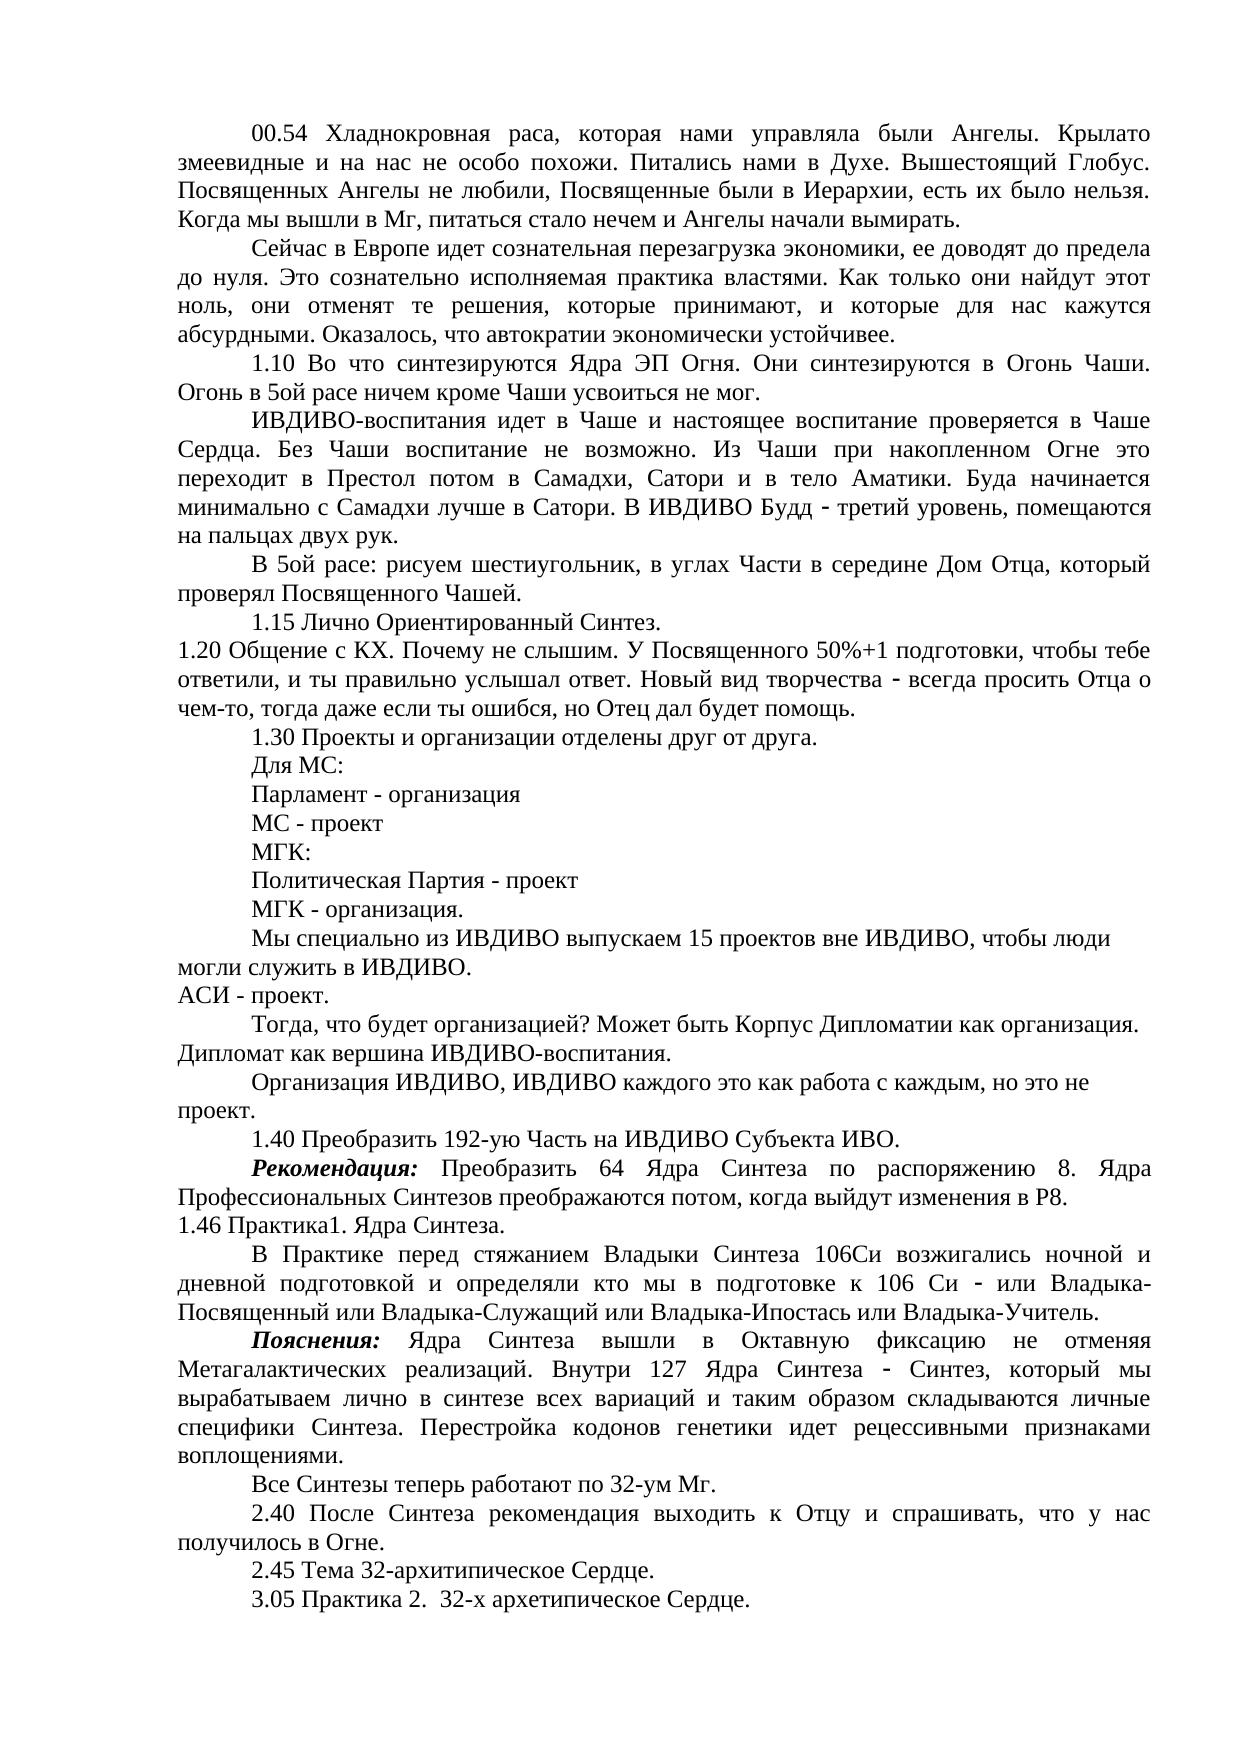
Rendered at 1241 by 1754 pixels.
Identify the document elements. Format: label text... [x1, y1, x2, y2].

text 1.15 Лично Ориентированный Синтез. [177, 607, 1152, 636]
text Мы специально из ИВДИВО выпускаем 15 проектов вне ИВДИВО, чтобы люди могли служить в ИВДИВО. [177, 923, 1152, 981]
text 3.05 Практика 2. 32-х архетипическое Сердце. [177, 1584, 1152, 1613]
text 2.45 Тема 32-архитипическое Сердце. [177, 1556, 1152, 1584]
text МГК: [177, 837, 1152, 866]
text 2.40 После Синтеза рекомендация выходить к Отцу и спрашивать, что у нас получилось в Огне. [177, 1498, 1152, 1556]
text Рекомендация: Преобразить 64 Ядра Синтеза по распоряжению 8. Ядра Профессиональных Синтезов преображаются потом, когда выйдут изменения в Р8. [177, 1153, 1152, 1211]
text МС - проект [177, 808, 1152, 837]
text Все Синтезы теперь работают по 32-ум Мг. [177, 1469, 1152, 1498]
text 1.10 Во что синтезируются Ядра ЭП Огня. Они синтезируются в Огонь Чаши. Огонь в 5ой расе ничем кроме Чаши усвоиться не мог. [177, 348, 1152, 406]
text Сейчас в Европе идет сознательная перезагрузка экономики, ее доводят до предела до нуля. Это сознательно исполняемая практика властями. Как только они найдут этот ноль, они отменят те решения, которые принимают, и которые для нас кажутся абсурдными. Оказалось, что автократии экономически устойчивее. [177, 233, 1152, 348]
text 1.40 Преобразить 192-ую Часть на ИВДИВО Субъекта ИВО. [177, 1124, 1152, 1153]
text 1.20 Общение с КХ. Почему не слышим. У Посвященного 50%+1 подготовки, чтобы тебе ответили, и ты правильно услышал ответ. Новый вид творчества всегда просить Отца о чем-то, тогда даже если ты ошибся, но Отец дал будет помощь. [177, 636, 1152, 722]
text Организация ИВДИВО, ИВДИВО каждого это как работа с каждым, но это не проект. [177, 1067, 1152, 1124]
text 1.46 Практика1. Ядра Синтеза. [177, 1211, 1152, 1239]
text Пояснения: Ядра Синтеза вышли в Октавную фиксацию не отменяя Метагалактических реализаций. Внутри 127 Ядра Синтеза Синтез, который мы вырабатываем лично в синтезе всех вариаций и таким образом складываются личные специфики Синтеза. Перестройка кодонов генетики идет рецессивными признаками воплощениями. [177, 1326, 1152, 1469]
text МГК - организация. [177, 894, 1152, 923]
text Парламент - организация [177, 779, 1152, 808]
text АСИ - проект. [177, 981, 1152, 1009]
text В 5ой расе: рисуем шестиугольник, в углах Части в середине Дом Отца, который проверял Посвященного Чашей. [177, 549, 1152, 607]
text Для МС: [177, 751, 1152, 779]
text 00.54 Хладнокровная раса, которая нами управляла были Ангелы. Крылато змеевидные и на нас не особо похожи. Питались нами в Духе. Вышестоящий Глобус. Посвященных Ангелы не любили, Посвященные были в Иерархии, есть их было нельзя. Когда мы вышли в Мг, питаться стало нечем и Ангелы начали вымирать. [177, 118, 1152, 233]
text В Практике перед стяжанием Владыки Синтеза 106Си возжигались ночной и дневной подготовкой и определяли кто мы в подготовке к 106 Си или Владыка-Посвященный или Владыка-Служащий или Владыка-Ипостась или Владыка-Учитель. [177, 1239, 1152, 1326]
text ИВДИВО-воспитания идет в Чаше и настоящее воспитание проверяется в Чаше Сердца. Без Чаши воспитание не возможно. Из Чаши при накопленном Огне это переходит в Престол потом в Самадхи, Сатори и в тело Аматики. Буда начинается минимально с Самадхи лучше в Сатори. В ИВДИВО Будд третий уровень, помещаются на пальцах двух рук. [177, 406, 1152, 549]
text Тогда, что будет организацией? Может быть Корпус Дипломатии как организация. Дипломат как вершина ИВДИВО-воспитания. [177, 1009, 1152, 1067]
text Политическая Партия - проект [177, 866, 1152, 894]
text 1.30 Проекты и организации отделены друг от друга. [177, 722, 1152, 751]
